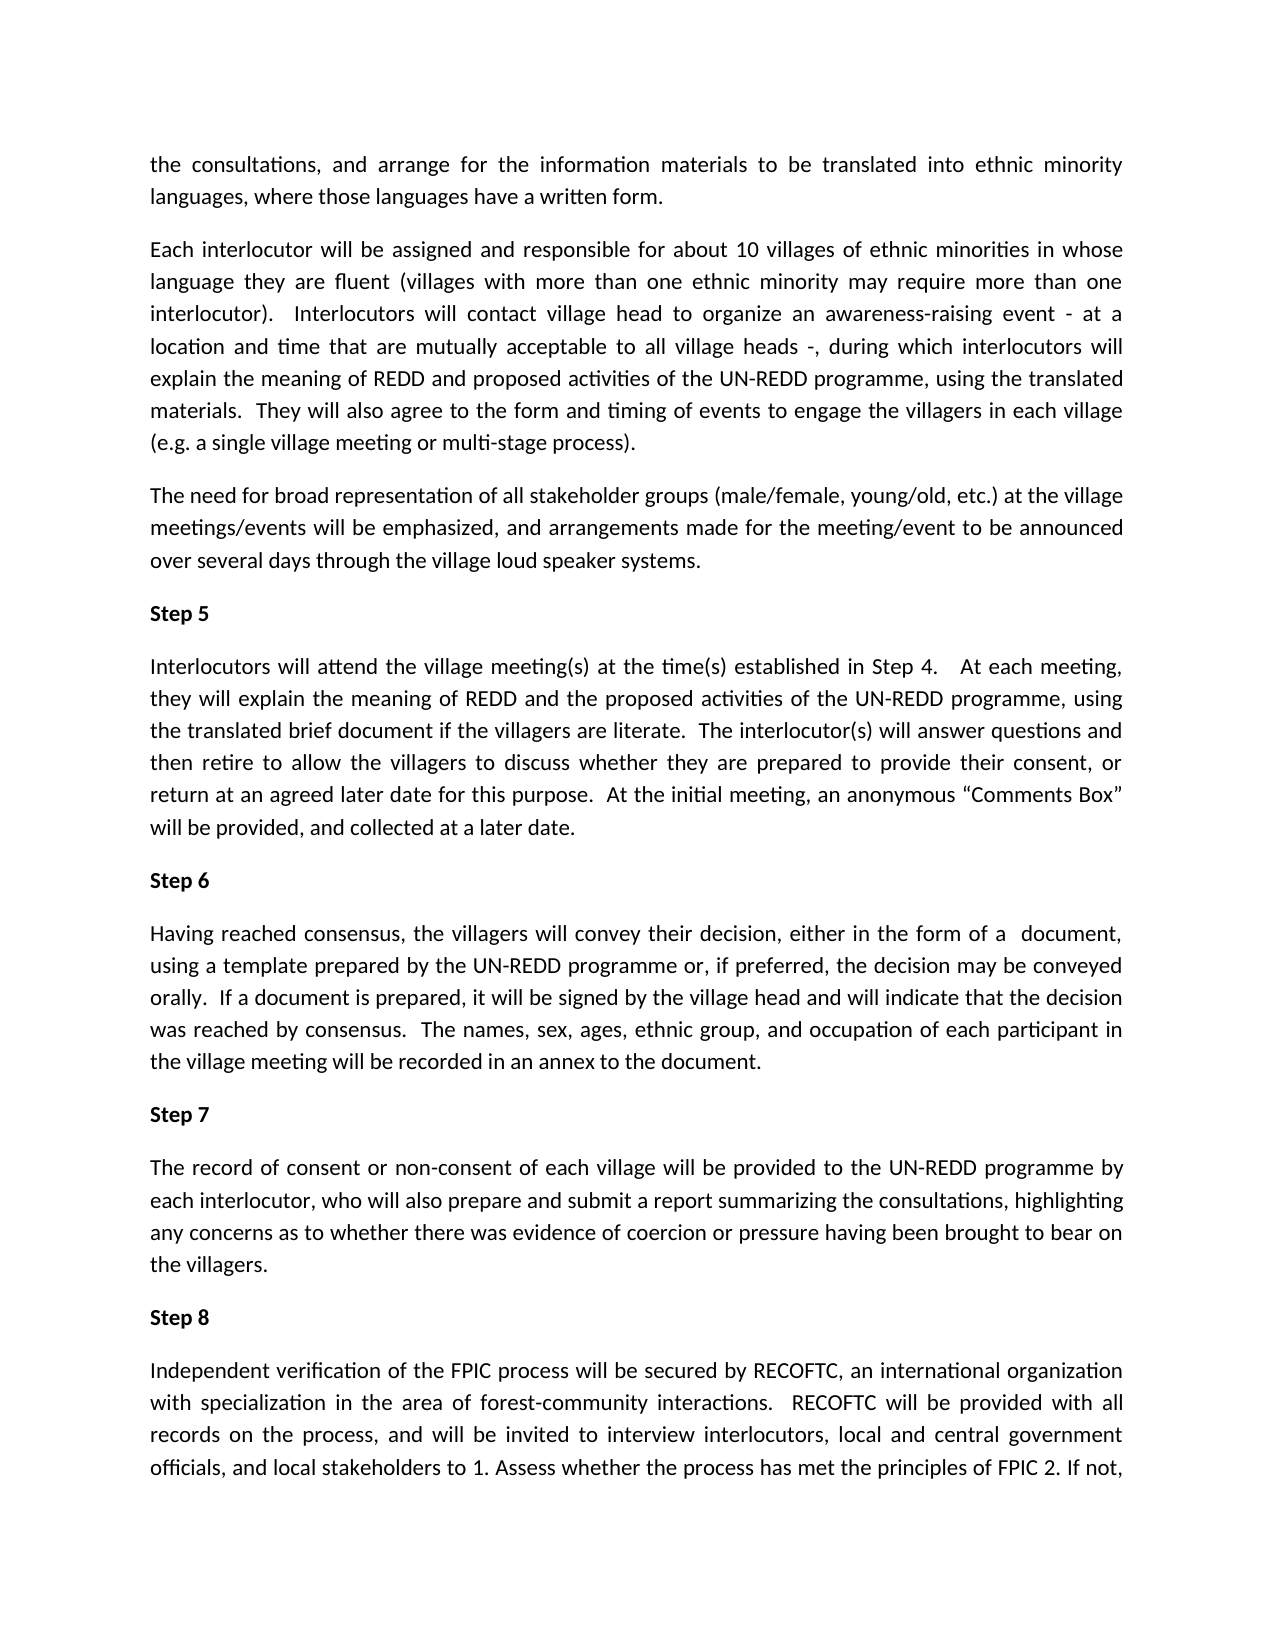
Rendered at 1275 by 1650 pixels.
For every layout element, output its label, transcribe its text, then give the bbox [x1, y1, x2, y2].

text The record of consent or non-consent of each village will be provided to the UN-REDD programme by each interlocutor, who will also prepare and submit a report summarizing the consultations, highlighting any concerns as to whether there was evidence of coercion or pressure having been brought to bear on the villagers. [150, 1153, 1125, 1278]
text Interlocutors will attend the village meeting(s) at the time(s) established in Step 4. At each meeting, they will explain the meaning of REDD and the proposed activities of the UN-REDD programme, using the translated brief document if the villagers are literate. The interlocutor(s) will answer questions and then retire to allow the villagers to discuss whether they are prepared to provide their consent, or return at an agreed later date for this purpose. At the initial meeting, an anonymous “Comments Box” will be provided, and collected at a later date. [150, 652, 1125, 841]
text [150, 1356, 1125, 1481]
text Step 8 [150, 1303, 1125, 1331]
text Each interlocutor will be assigned and responsible for about 10 villages of ethnic minorities in whose language they are fluent (villages with more than one ethnic minority may require more than one interlocutor). Interlocutors will contact village head to organize an awareness-raising event - at a location and time that are mutually acceptable to all village heads -, during which interlocutors will explain the meaning of REDD and proposed activities of the UN-REDD programme, using the translated materials. They will also agree to the form and timing of events to engage the villagers in each village (e.g. a single village meeting or multi-stage process). [150, 235, 1125, 456]
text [150, 150, 1125, 210]
text Step 5 [150, 599, 1125, 627]
text Step 6 [150, 866, 1125, 894]
text The need for broad representation of all stakeholder groups (male/female, young/old, etc.) at the village meetings/events will be emphasized, and arrangements made for the meeting/event to be announced over several days through the village loud speaker systems. [150, 481, 1125, 574]
text Step 7 [150, 1101, 1125, 1128]
text Having reached consensus, the villagers will convey their decision, either in the form of a document, using a template prepared by the UN-REDD programme or, if preferred, the decision may be conveyed orally. If a document is prepared, it will be signed by the village head and will indicate that the decision was reached by consensus. The names, sex, ages, ethnic group, and occupation of each participant in the village meeting will be recorded in an annex to the document. [150, 919, 1125, 1076]
